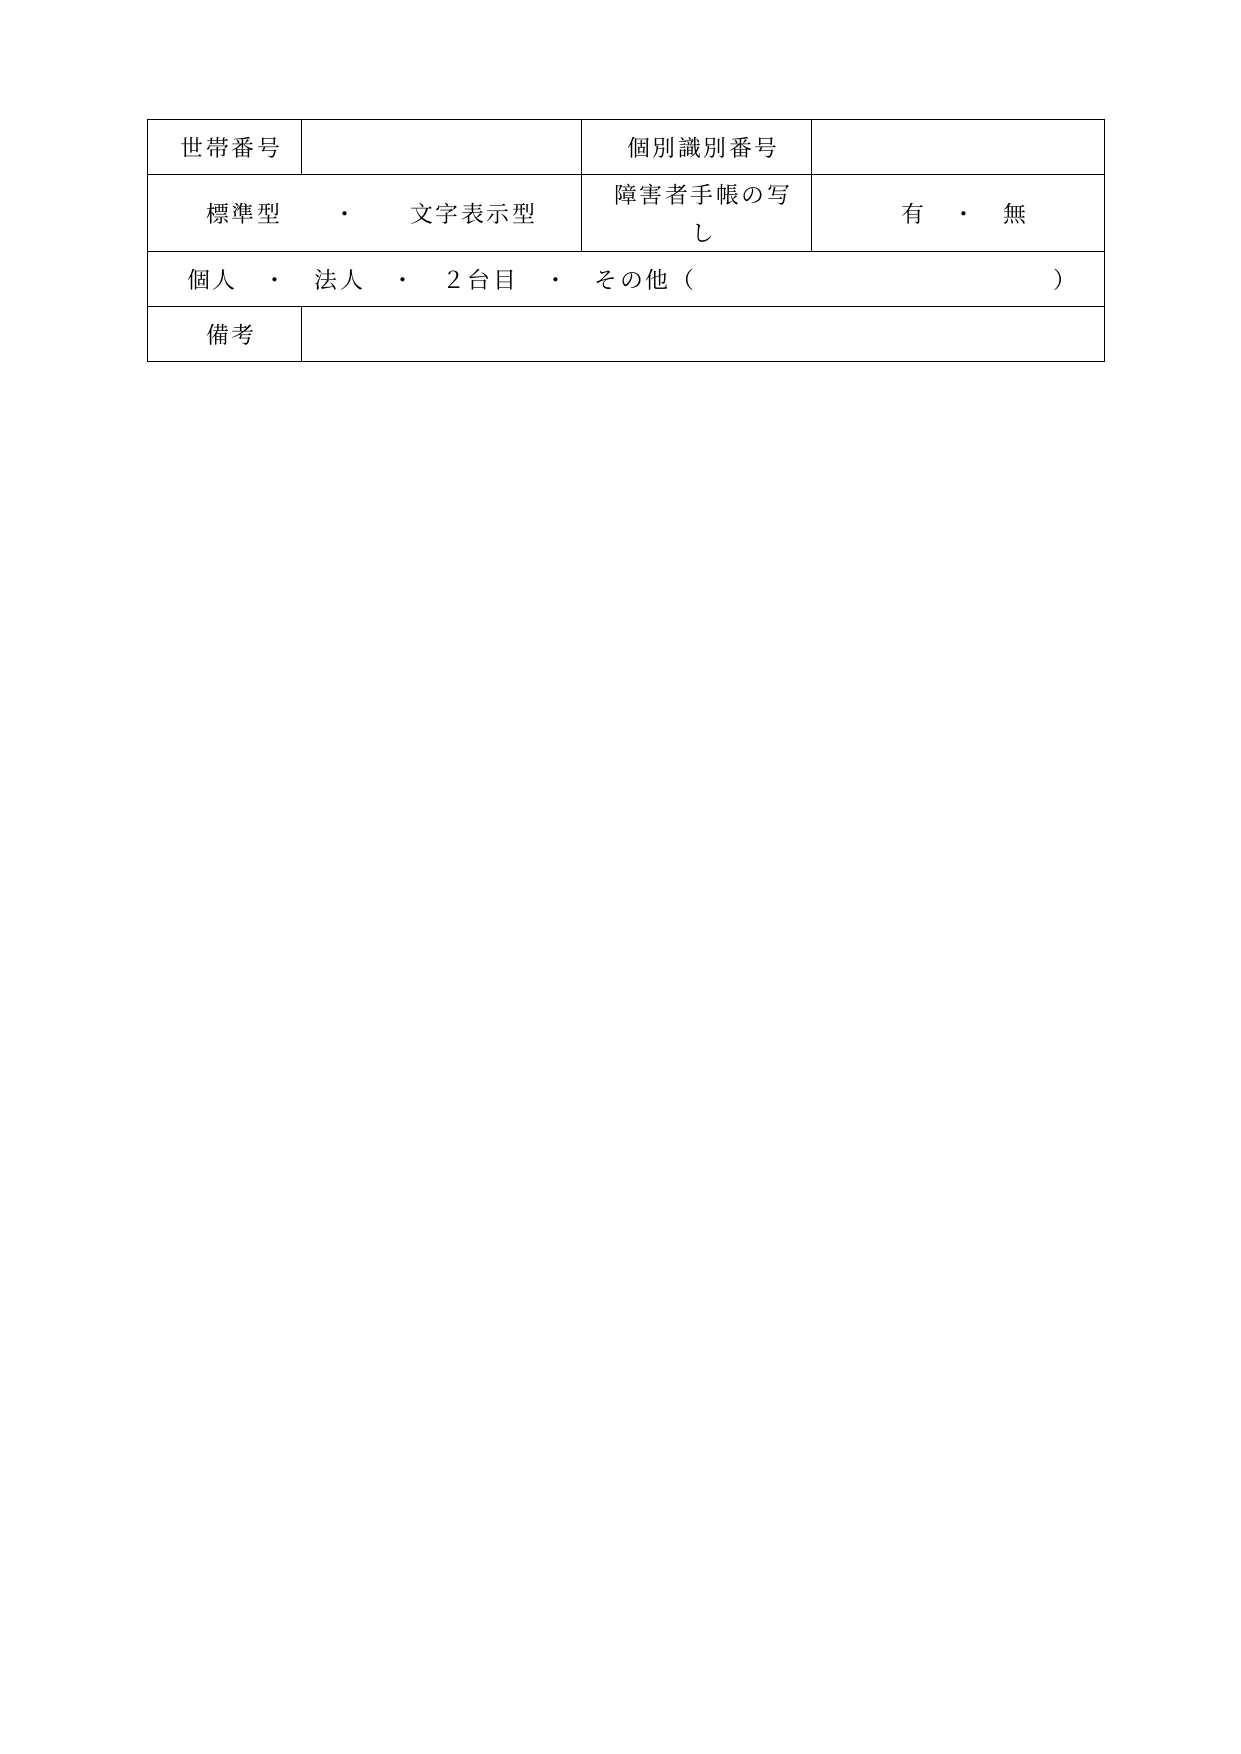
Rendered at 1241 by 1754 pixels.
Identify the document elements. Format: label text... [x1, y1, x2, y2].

table_cell 個人 ・ 法人 ・ ２台目 ・ その他（ ） [148, 252, 1104, 306]
table_cell 世帯番号 [148, 120, 301, 174]
table_cell 有 ・ 無 [812, 175, 1104, 251]
table_cell 備考 [148, 307, 301, 361]
table_cell 障害者手帳の写し [582, 175, 811, 251]
table_cell [302, 120, 581, 174]
table_cell 個別識別番号 [582, 120, 811, 174]
table_cell [812, 120, 1104, 174]
table_cell [302, 307, 1104, 361]
table_cell 標準型 ・ 文字表示型 [148, 175, 581, 251]
